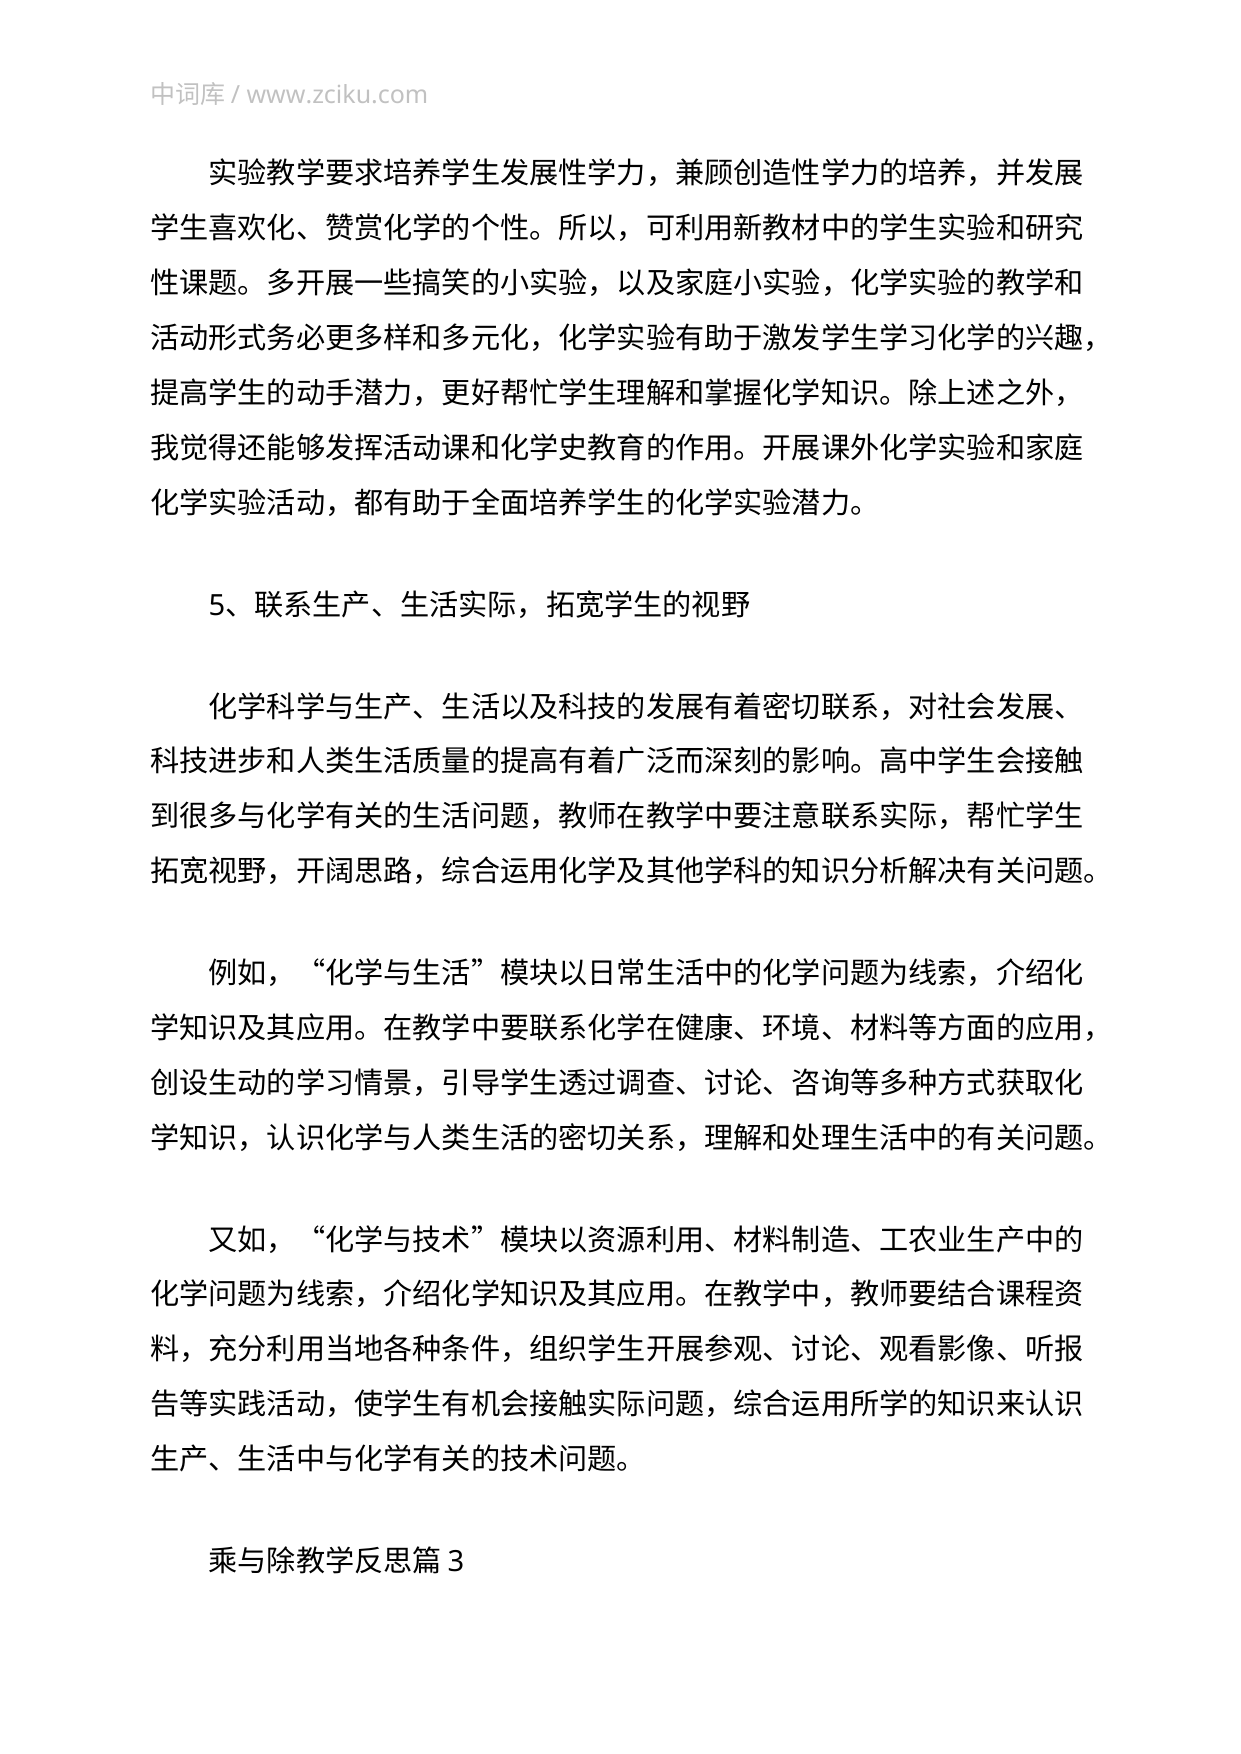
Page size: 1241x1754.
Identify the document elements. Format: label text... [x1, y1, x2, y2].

text 5、联系生产、生活实际，拓宽学生的视野 [150, 581, 1090, 623]
text 乘与除教学反思篇3 [150, 1537, 1090, 1580]
text 实验教学要求培养学生发展性学力，兼顾创造性学力的培养，并发展学生喜欢化、赞赏化学的个性。所以，可利用新教材中的学生实验和研究性课题。多开展一些搞笑的小实验，以及家庭小实验，化学实验的教学和活动形式务必更多样和多元化，化学实验有助于激发学生学习化学的兴趣，提高学生的动手潜力，更好帮忙学生理解和掌握化学知识。除上述之外，我觉得还能够发挥活动课和化学史教育的作用。开展课外化学实验和家庭化学实验活动，都有助于全面培养学生的化学实验潜力。 [150, 150, 1090, 522]
text 化学科学与生产、生活以及科技的发展有着密切联系，对社会发展、科技进步和人类生活质量的提高有着广泛而深刻的影响。高中学生会接触到很多与化学有关的生活问题，教师在教学中要注意联系实际，帮忙学生拓宽视野，开阔思路，综合运用化学及其他学科的知识分析解决有关问题。 [150, 683, 1090, 890]
text 又如，“化学与技术”模块以资源利用、材料制造、工农业生产中的化学问题为线索，介绍化学知识及其应用。在教学中，教师要结合课程资料，充分利用当地各种条件，组织学生开展参观、讨论、观看影像、听报告等实践活动，使学生有机会接触实际问题，综合运用所学的知识来认识生产、生活中与化学有关的技术问题。 [150, 1216, 1090, 1478]
text 例如，“化学与生活”模块以日常生活中的化学问题为线索，介绍化学知识及其应用。在教学中要联系化学在健康、环境、材料等方面的应用，创设生动的学习情景，引导学生透过调查、讨论、咨询等多种方式获取化学知识，认识化学与人类生活的密切关系，理解和处理生活中的有关问题。 [150, 949, 1090, 1157]
